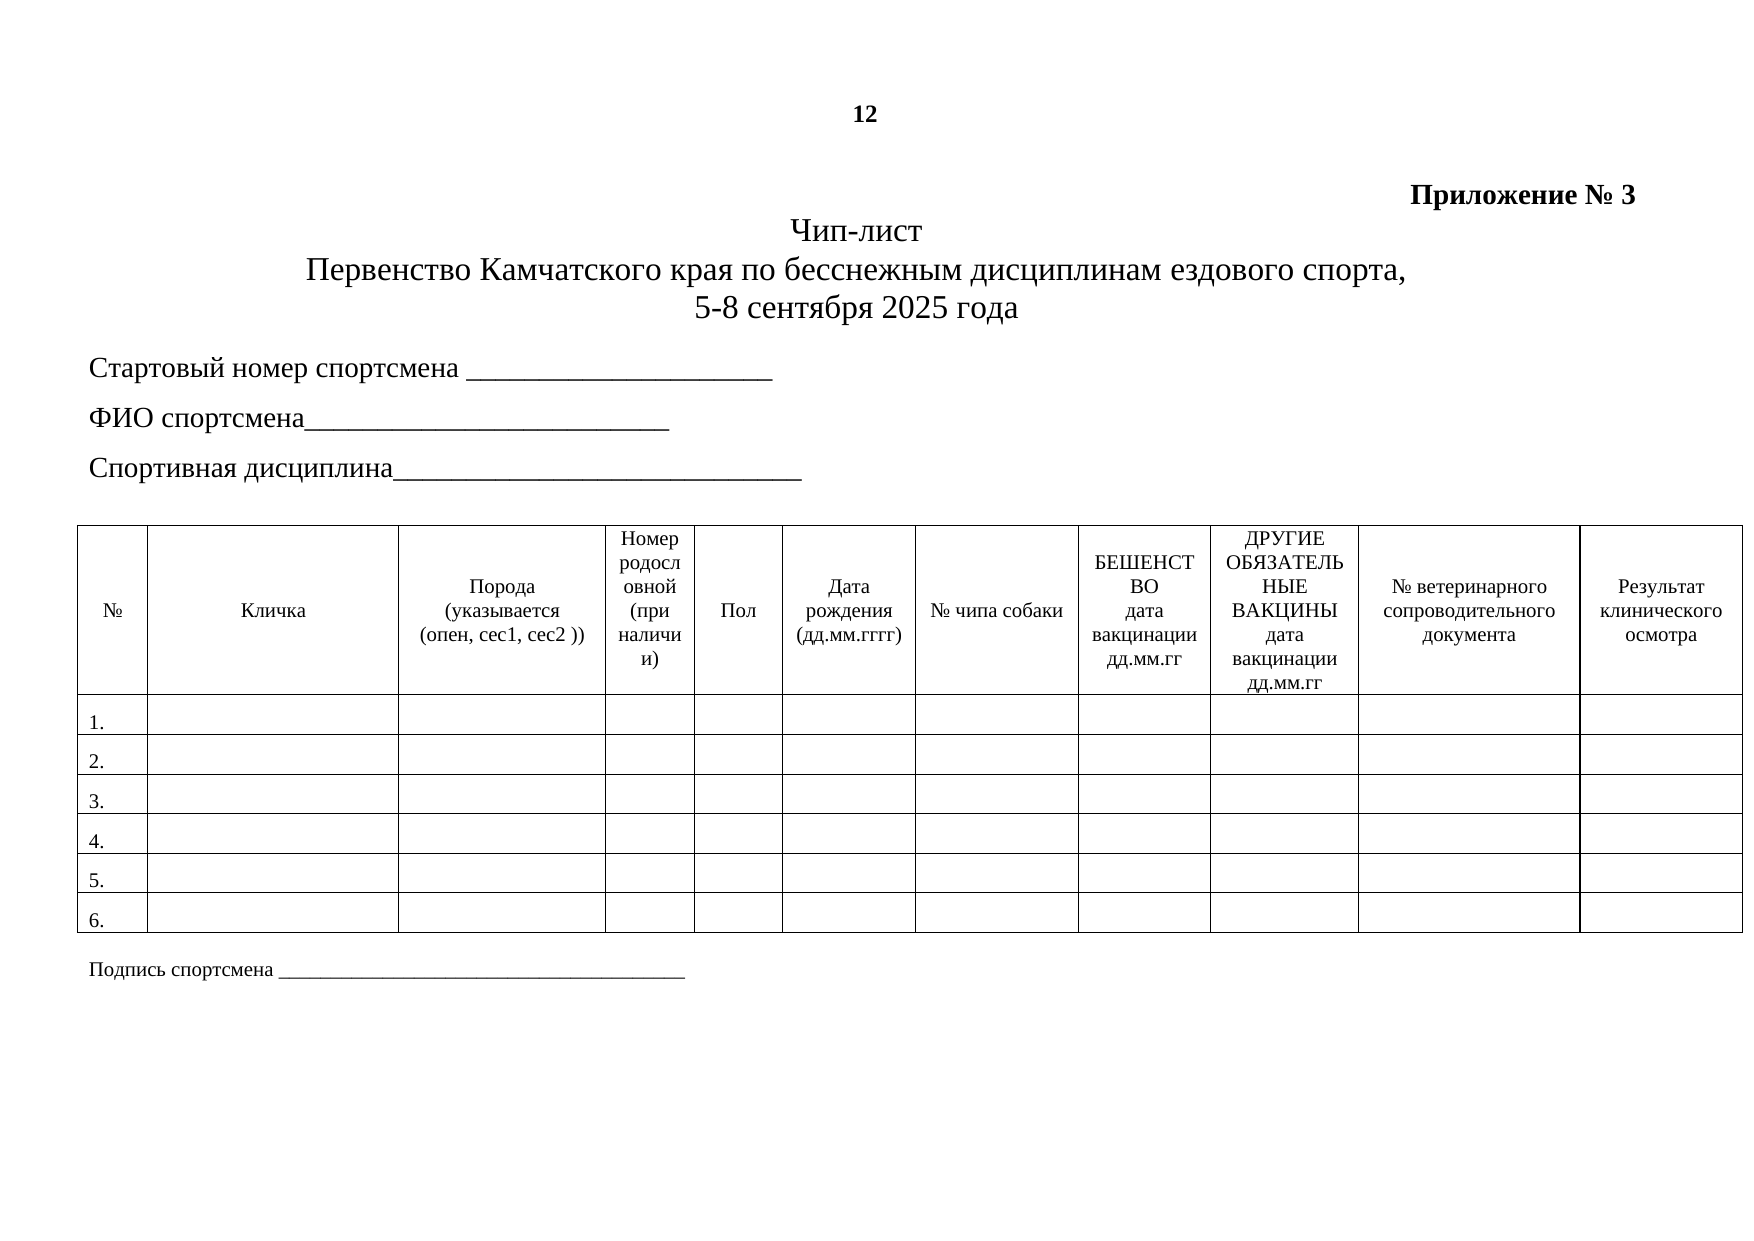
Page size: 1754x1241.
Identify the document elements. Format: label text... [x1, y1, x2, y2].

table_cell [695, 695, 782, 734]
table_header № ветеринарного сопроводительного документа [1359, 526, 1579, 694]
table_cell [1359, 695, 1579, 734]
text Чип-лист [89, 211, 1624, 249]
table_header № [78, 526, 147, 694]
table_cell [78, 814, 147, 853]
table_cell [783, 893, 915, 932]
table_header ДРУГИЕ ОБЯЗАТЕЛЬНЫЕ ВАКЦИНЫ дата вакцинации дд.мм.гг [1211, 526, 1358, 694]
table_cell [916, 695, 1078, 734]
table_cell [606, 775, 694, 813]
table_cell [1079, 814, 1210, 853]
table_cell [148, 854, 398, 892]
table_cell [1211, 814, 1358, 853]
table_cell [695, 814, 782, 853]
table_cell [783, 695, 915, 734]
table_cell [783, 814, 915, 853]
table_cell [606, 695, 694, 734]
table_header № чипа собаки [916, 526, 1078, 694]
table_cell [1079, 854, 1210, 892]
table_cell [1079, 695, 1210, 734]
table_cell [399, 854, 605, 892]
table_cell [1581, 854, 1742, 892]
table_cell [1359, 735, 1579, 773]
table_cell [606, 814, 694, 853]
table_cell [1079, 893, 1210, 932]
table_cell [148, 893, 398, 932]
table_cell [1359, 814, 1579, 853]
table_cell [1359, 775, 1579, 813]
table_cell [606, 854, 694, 892]
table_cell [783, 735, 915, 773]
table_cell [783, 854, 915, 892]
table_cell [399, 814, 605, 853]
table_cell [1581, 893, 1742, 932]
table_header Порода (указывается (опен, сес1, сес2 )) [399, 526, 605, 694]
table_cell [783, 775, 915, 813]
text Первенство Камчатского края по бесснежным дисциплинам ездового спорта, [89, 249, 1624, 287]
table_cell [695, 893, 782, 932]
table_cell [78, 893, 147, 932]
table_cell [1079, 775, 1210, 813]
table_cell [1211, 893, 1358, 932]
table_cell [1211, 775, 1358, 813]
table_cell [78, 735, 147, 773]
table_cell [1581, 814, 1742, 853]
table_cell [606, 735, 694, 773]
table_header Номер родословной (при наличии) [606, 526, 694, 694]
table_cell [148, 695, 398, 734]
table_header Кличка [148, 526, 398, 694]
text 5-8 сентября 2025 года [89, 287, 1624, 326]
table_cell [916, 735, 1078, 773]
table_cell [399, 735, 605, 773]
table_cell [916, 775, 1078, 813]
table_cell [1359, 854, 1579, 892]
table_cell [606, 893, 694, 932]
text Спортивная дисциплина____________________________ [89, 450, 1624, 484]
text Подпись спортсмена _______________________________________ [89, 957, 1636, 981]
text Стартовый номер спортсмена _____________________ [89, 350, 1624, 383]
table_header Пол [695, 526, 782, 694]
table_cell [148, 735, 398, 773]
table_cell [399, 893, 605, 932]
table_cell [78, 854, 147, 892]
table_cell [399, 695, 605, 734]
table_header Дата рождения (дд.мм.гггг) [783, 526, 915, 694]
table_cell [695, 775, 782, 813]
table_cell [916, 814, 1078, 853]
table_cell [695, 735, 782, 773]
table_cell [916, 854, 1078, 892]
table_cell [1211, 854, 1358, 892]
table_cell [1211, 695, 1358, 734]
table_header БЕШЕНСТВО дата вакцинации дд.мм.гг [1079, 526, 1210, 694]
text ФИО спортсмена_________________________ [89, 400, 1624, 434]
table_header Результат клинического осмотра [1581, 526, 1742, 694]
table_cell [1581, 735, 1742, 773]
table_cell [399, 775, 605, 813]
table_cell [695, 854, 782, 892]
table_cell [1211, 735, 1358, 773]
table_cell [1581, 695, 1742, 734]
table_cell [78, 695, 147, 734]
subtitle Приложение № 3 [14, 177, 1636, 211]
table_cell [148, 775, 398, 813]
table_cell [1359, 893, 1579, 932]
table_cell [1581, 775, 1742, 813]
table_cell [148, 814, 398, 853]
table_cell [78, 775, 147, 813]
table_cell [1079, 735, 1210, 773]
table_cell [916, 893, 1078, 932]
